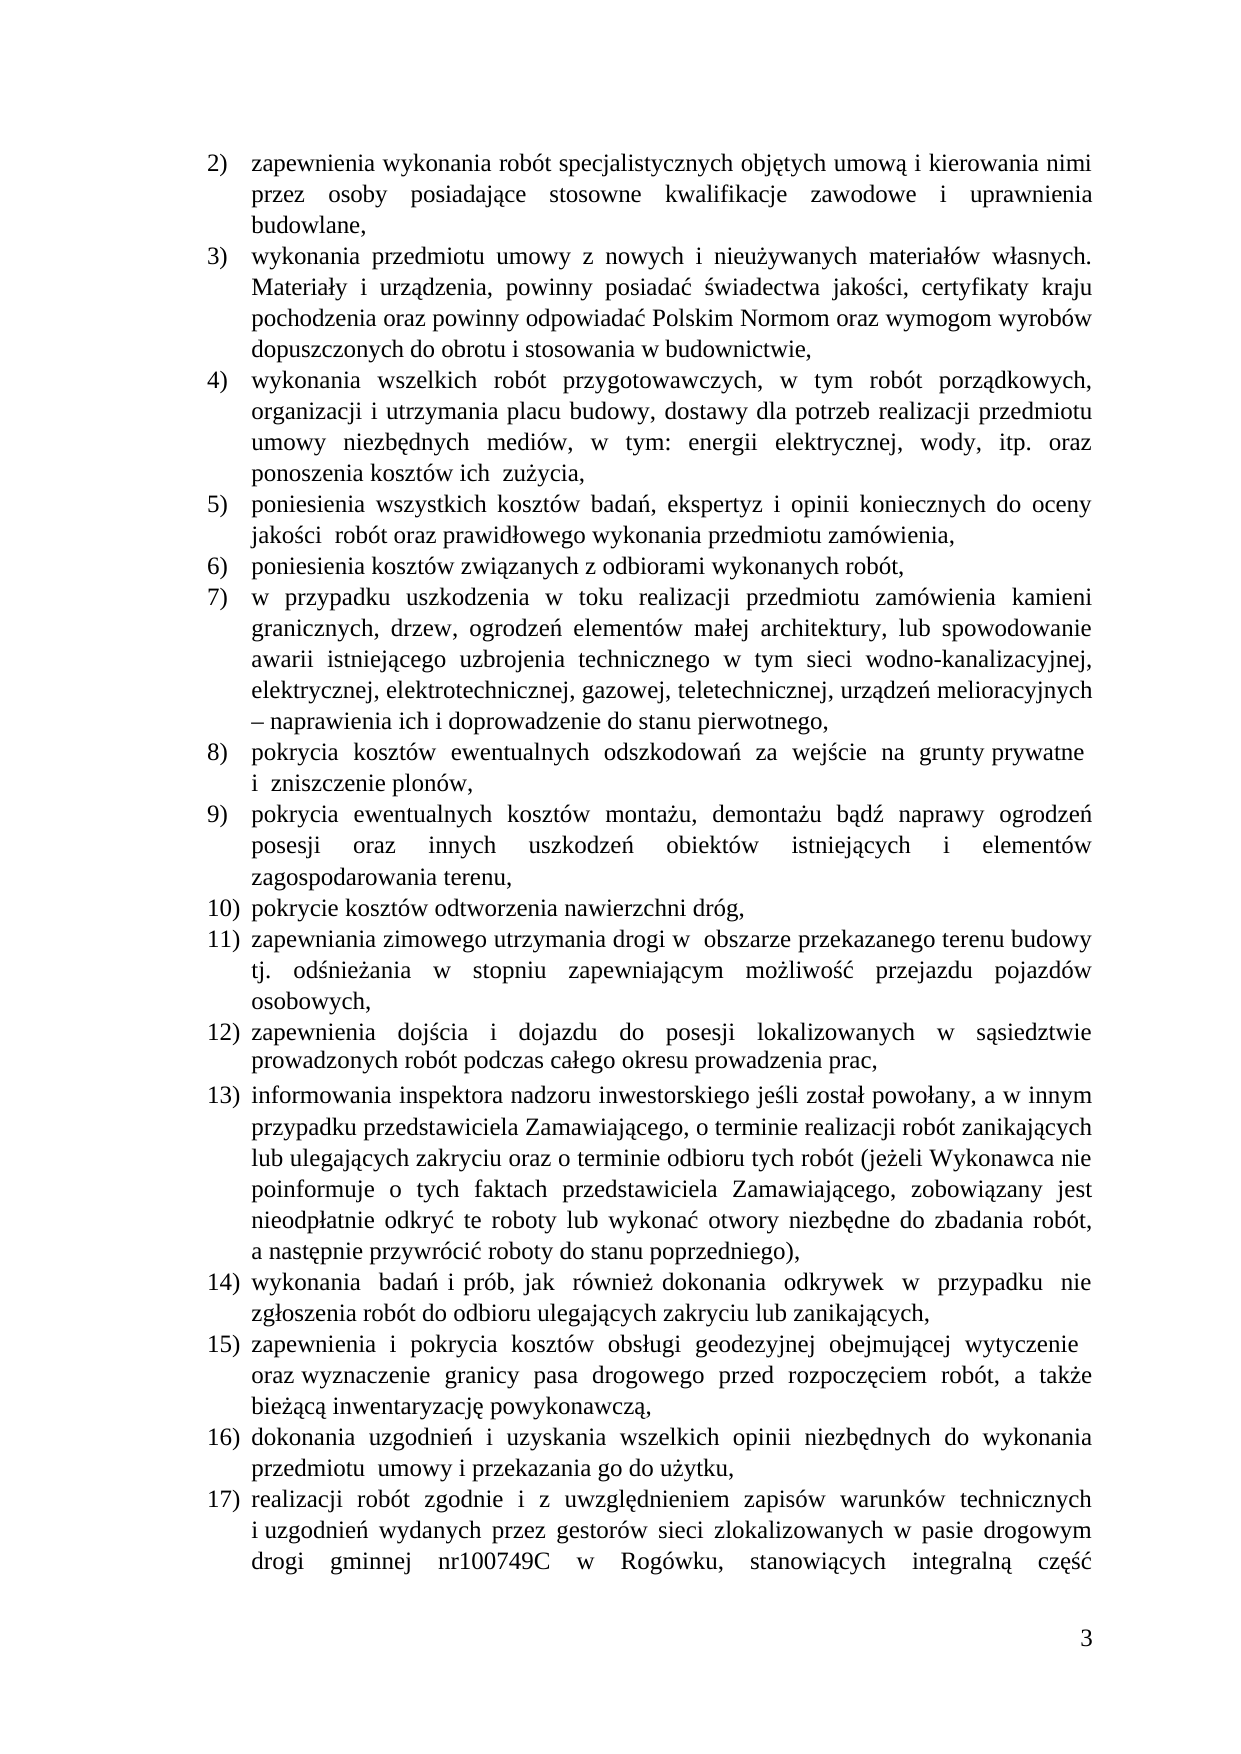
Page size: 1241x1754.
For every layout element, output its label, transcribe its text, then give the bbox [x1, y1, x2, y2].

list wykonania badań i prób, jak również dokonania odkrywek w przypadku nie zgłoszenia robót do odbioru ulegających zakryciu lub zanikających, [207, 1267, 1093, 1327]
list wykonania wszelkich robót przygotowawczych, w tym robót porządkowych, organizacji i utrzymania placu budowy, dostawy dla potrzeb realizacji przedmiotu umowy niezbędnych mediów, w tym: energii elektrycznej, wody, itp. oraz ponoszenia kosztów ich zużycia, [207, 365, 1093, 487]
list wykonania przedmiotu umowy z nowych i nieużywanych materiałów własnych. Materiały i urządzenia, powinny posiadać świadectwa jakości, certyfikaty kraju pochodzenia oraz powinny odpowiadać Polskim Normom oraz wymogom wyrobów dopuszczonych do obrotu i stosowania w budownictwie, [207, 241, 1093, 363]
list dokonania uzgodnień i uzyskania wszelkich opinii niezbędnych do wykonania przedmiotu umowy i przekazania go do użytku, [207, 1422, 1093, 1482]
list poniesienia kosztów związanych z odbiorami wykonanych robót, [207, 551, 1093, 580]
list pokrycia ewentualnych kosztów montażu, demontażu bądź naprawy ogrodzeń posesji oraz innych uszkodzeń obiektów istniejących i elementów zagospodarowania terenu, [207, 799, 1093, 890]
list zapewnienia wykonania robót specjalistycznych objętych umową i kierowania nimi przez osoby posiadające stosowne kwalifikacje zawodowe i uprawnienia budowlane, [207, 148, 1093, 238]
list zapewnienia dojścia i dojazdu do posesji lokalizowanych w sąsiedztwie prowadzonych robót podczas całego okresu prowadzenia prac, [207, 1017, 1093, 1074]
list w przypadku uszkodzenia w toku realizacji przedmiotu zamówienia kamieni granicznych, drzew, ogrodzeń elementów małej architektury, lub spowodowanie awarii istniejącego uzbrojenia technicznego w tym sieci wodno-kanalizacyjnej, elektrycznej, elektrotechnicznej, gazowej, teletechnicznej, urządzeń melioracyjnych – naprawienia ich i doprowadzenie do stanu pierwotnego, [207, 582, 1093, 735]
list zapewniania zimowego utrzymania drogi w obszarze przekazanego terenu budowy tj. odśnieżania w stopniu zapewniającym możliwość przejazdu pojazdów osobowych, [207, 924, 1093, 1014]
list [207, 1484, 1093, 1575]
list pokrycie kosztów odtworzenia nawierzchni dróg, [207, 893, 1093, 921]
list zapewnienia i pokrycia kosztów obsługi geodezyjnej obejmującej wytyczenie oraz wyznaczenie granicy pasa drogowego przed rozpoczęciem robót, a także bieżącą inwentaryzację powykonawczą, [207, 1329, 1093, 1420]
list pokrycia kosztów ewentualnych odszkodowań za wejście na grunty prywatne i zniszczenie plonów, [207, 737, 1093, 797]
list informowania inspektora nadzoru inwestorskiego jeśli został powołany, a w innym przypadku przedstawiciela Zamawiającego, o terminie realizacji robót zanikających lub ulegających zakryciu oraz o terminie odbioru tych robót (jeżeli Wykonawca nie poinformuje o tych faktach przedstawiciela Zamawiającego, zobowiązany jest nieodpłatnie odkryć te roboty lub wykonać otwory niezbędne do zbadania robót, a następnie przywrócić roboty do stanu poprzedniego), [207, 1081, 1093, 1264]
list poniesienia wszystkich kosztów badań, ekspertyz i opinii koniecznych do oceny jakości robót oraz prawidłowego wykonania przedmiotu zamówienia, [207, 489, 1093, 549]
